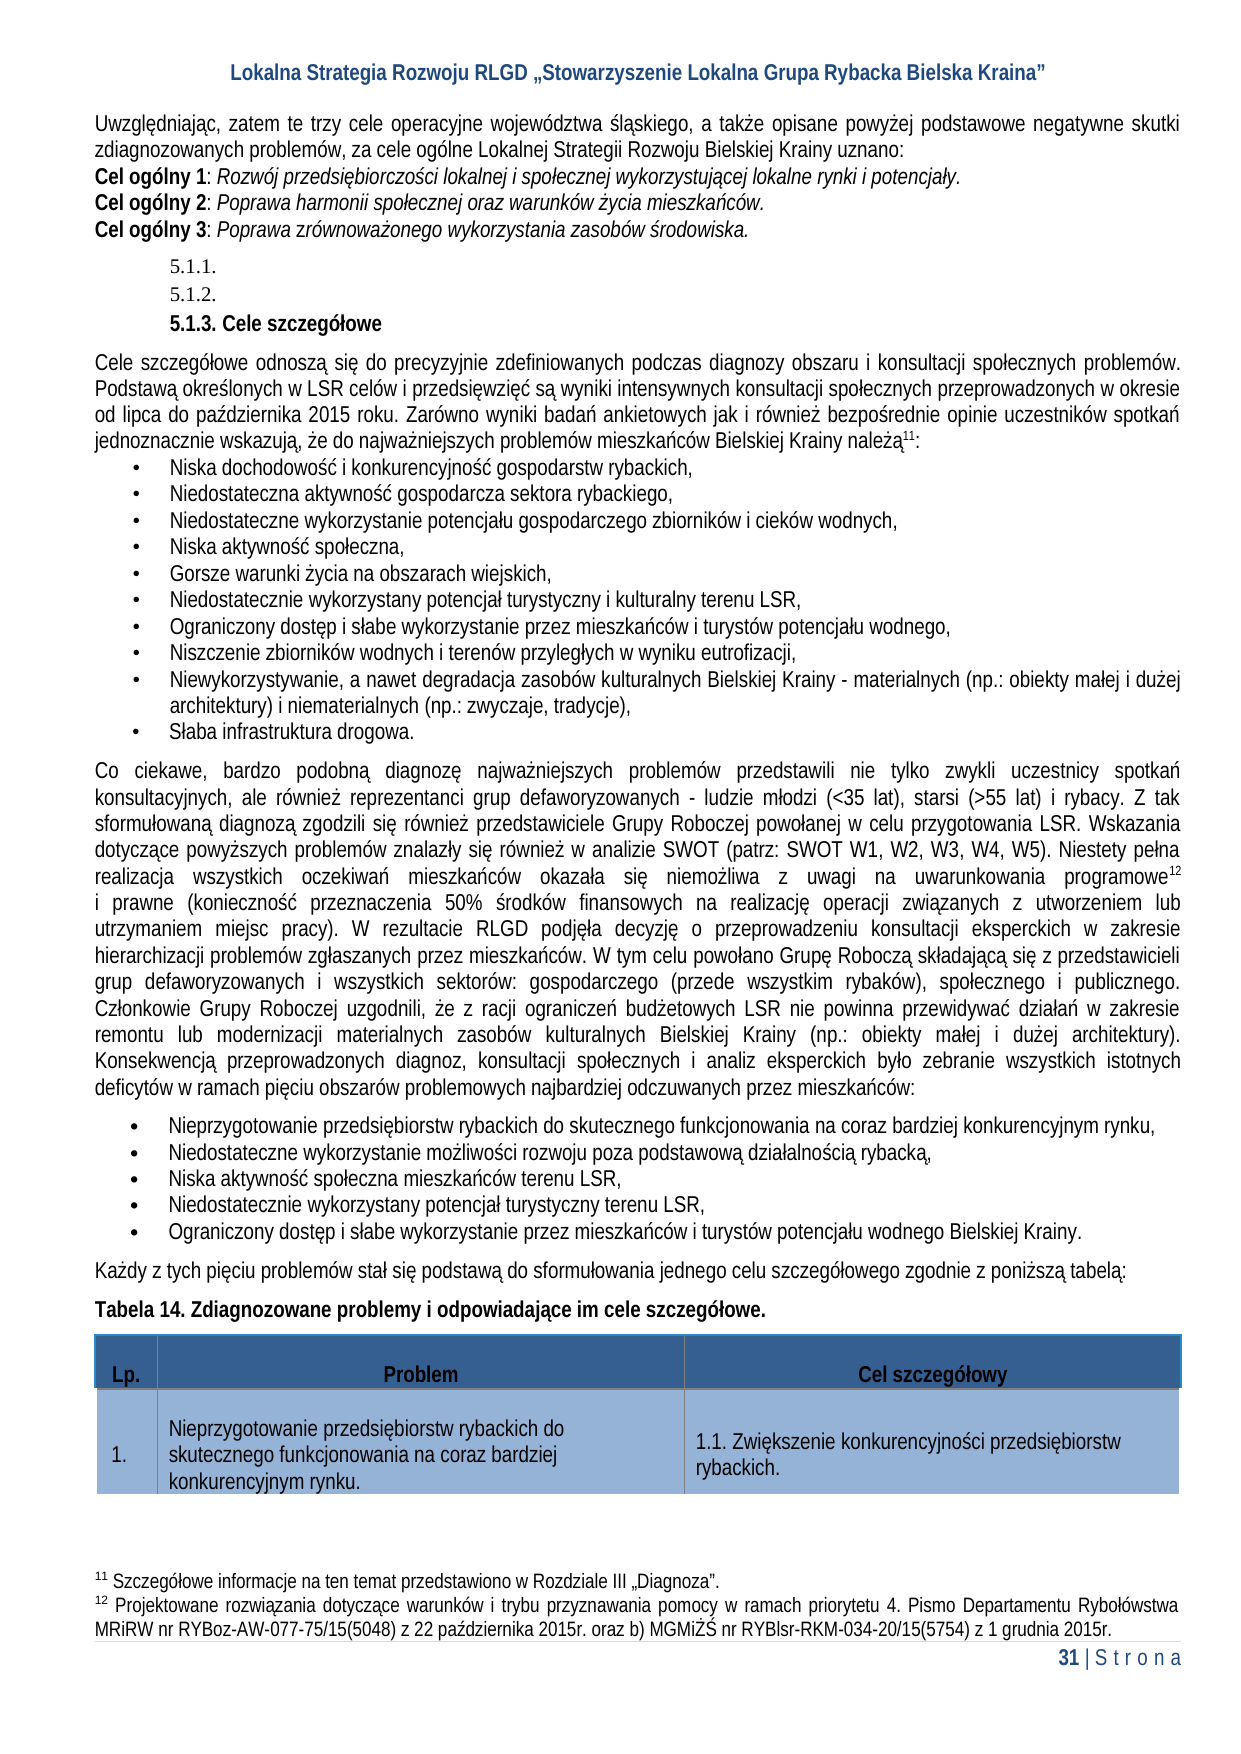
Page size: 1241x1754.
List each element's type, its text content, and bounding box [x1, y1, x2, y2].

text Cel ogólny 3: Poprawa zrównoważonego wykorzystania zasobów środowiska. [94, 216, 1181, 242]
list Niedostatecznie wykorzystany potencjał turystyczny i kulturalny terenu LSR, [132, 586, 1181, 613]
table_cell 1.1. Zwiększenie konkurencyjności przedsiębiorstw rybackich. [685, 1390, 1179, 1494]
table_cell [97, 1390, 157, 1494]
text Tabela 14. Zdiagnozowane problemy i odpowiadające im cele szczegółowe. [94, 1296, 1181, 1322]
table_header Lp. [96, 1336, 157, 1388]
list Nieprzygotowanie przedsiębiorstw rybackich do skutecznego funkcjonowania na coraz bardziej konkurencyjnym rynku, [131, 1112, 1181, 1139]
list Niedostateczne wykorzystanie możliwości rozwoju poza podstawową działalnością rybacką, [131, 1139, 1181, 1165]
list Niedostateczne wykorzystanie potencjału gospodarczego zbiorników i cieków wodnych, [132, 507, 1181, 533]
text Cel ogólny 2: Poprawa harmonii społecznej oraz warunków życia mieszkańców. [94, 189, 1181, 216]
list Niska dochodowość i konkurencyjność gospodarstw rybackich, [132, 454, 1181, 480]
text Każdy z tych pięciu problemów stał się podstawą do sformułowania jednego celu szczegółowego zgodnie z poniższą tabelą: [94, 1257, 1181, 1283]
text Cele szczegółowe odnoszą się do precyzyjnie zdefiniowanych podczas diagnozy obszaru i konsultacji społecznych problemów. Podstawą określonych w LSR celów i przedsięwzięć są wyniki intensywnych konsultacji społecznych przeprowadzonych w okresie od lipca do października 2015 roku. Zarówno wyniki badań ankietowych jak i również bezpośrednie opinie uczestników spotkań jednoznacznie wskazują, że do najważniejszych problemów mieszkańców Bielskiej Krainy należą: [94, 348, 1181, 454]
list Niszczenie zbiorników wodnych i terenów przyległych w wyniku eutrofizacji, [132, 639, 1181, 666]
text Cel ogólny 1: Rozwój przedsiębiorczości lokalnej i społecznej wykorzystującej lokalne rynki i potencjały. [94, 163, 1181, 189]
table_header Problem [158, 1336, 684, 1388]
list Niska aktywność społeczna mieszkańców terenu LSR, [131, 1165, 1181, 1191]
list Niska aktywność społeczna, [132, 533, 1181, 560]
list Ograniczony dostęp i słabe wykorzystanie przez mieszkańców i turystów potencjału wodnego Bielskiej Krainy. [131, 1218, 1181, 1244]
text Uwzględniając, zatem te trzy cele operacyjne województwa śląskiego, a także opisane powyżej podstawowe negatywne skutki zdiagnozowanych problemów, za cele ogólne Lokalnej Strategii Rozwoju Bielskiej Krainy uznano: [94, 110, 1181, 163]
list Ograniczony dostęp i słabe wykorzystanie przez mieszkańców i turystów potencjału wodnego, [132, 613, 1181, 639]
list Niedostateczna aktywność gospodarcza sektora rybackiego, [132, 480, 1181, 507]
table_header Cel szczegółowy [685, 1336, 1180, 1388]
list Niedostatecznie wykorzystany potencjał turystyczny terenu LSR, [131, 1191, 1181, 1218]
list Słaba infrastruktura drogowa. [132, 718, 1181, 745]
table_cell Nieprzygotowanie przedsiębiorstw rybackich do skutecznego funkcjonowania na coraz bardziej konkurencyjnym rynku. [158, 1390, 684, 1494]
list Gorsze warunki życia na obszarach wiejskich, [132, 560, 1181, 586]
list Cele szczegółowe [169, 309, 1181, 336]
text Co ciekawe, bardzo podobną diagnozę najważniejszych problemów przedstawili nie tylko zwykli uczestnicy spotkań konsultacyjnych, ale również reprezentanci grup defaworyzowanych - ludzie młodzi (<35 lat), starsi (>55 lat) i rybacy. Z tak sformułowaną diagnozą zgodzili się również przedstawiciele Grupy Roboczej powołanej w celu przygotowania LSR. Wskazania dotyczące powyższych problemów znalazły się również w analizie SWOT (patrz: SWOT W1, W2, W3, W4, W5). Niestety pełna realizacja wszystkich oczekiwań mieszkańców okazała się niemożliwa z uwagi na uwarunkowania programowe i prawne (konieczność przeznaczenia 50% środków finansowych na realizację operacji związanych z utworzeniem lub utrzymaniem miejsc pracy). W rezultacie RLGD podjęła decyzję o przeprowadzeniu konsultacji eksperckich w zakresie hierarchizacji problemów zgłaszanych przez mieszkańców. W tym celu powołano Grupę Roboczą składającą się z przedstawicieli grup defaworyzowanych i wszystkich sektorów: gospodarczego (przede wszystkim rybaków), społecznego i publicznego. Członkowie Grupy Roboczej uzgodnili, że z racji ograniczeń budżetowych LSR nie powinna przewidywać działań w zakresie remontu lub modernizacji materialnych zasobów kulturalnych Bielskiej Krainy (np.: obiekty małej i dużej architektury). Konsekwencją przeprowadzonych diagnoz, konsultacji społecznych i analiz eksperckich było zebranie wszystkich istotnych deficytów w ramach pięciu obszarów problemowych najbardziej odczuwanych przez mieszkańców: [94, 757, 1181, 1100]
list Niewykorzystywanie, a nawet degradacja zasobów kulturalnych Bielskiej Krainy - materialnych (np.: obiekty małej i dużej architektury) i niematerialnych (np.: zwyczaje, tradycje), [132, 666, 1181, 718]
